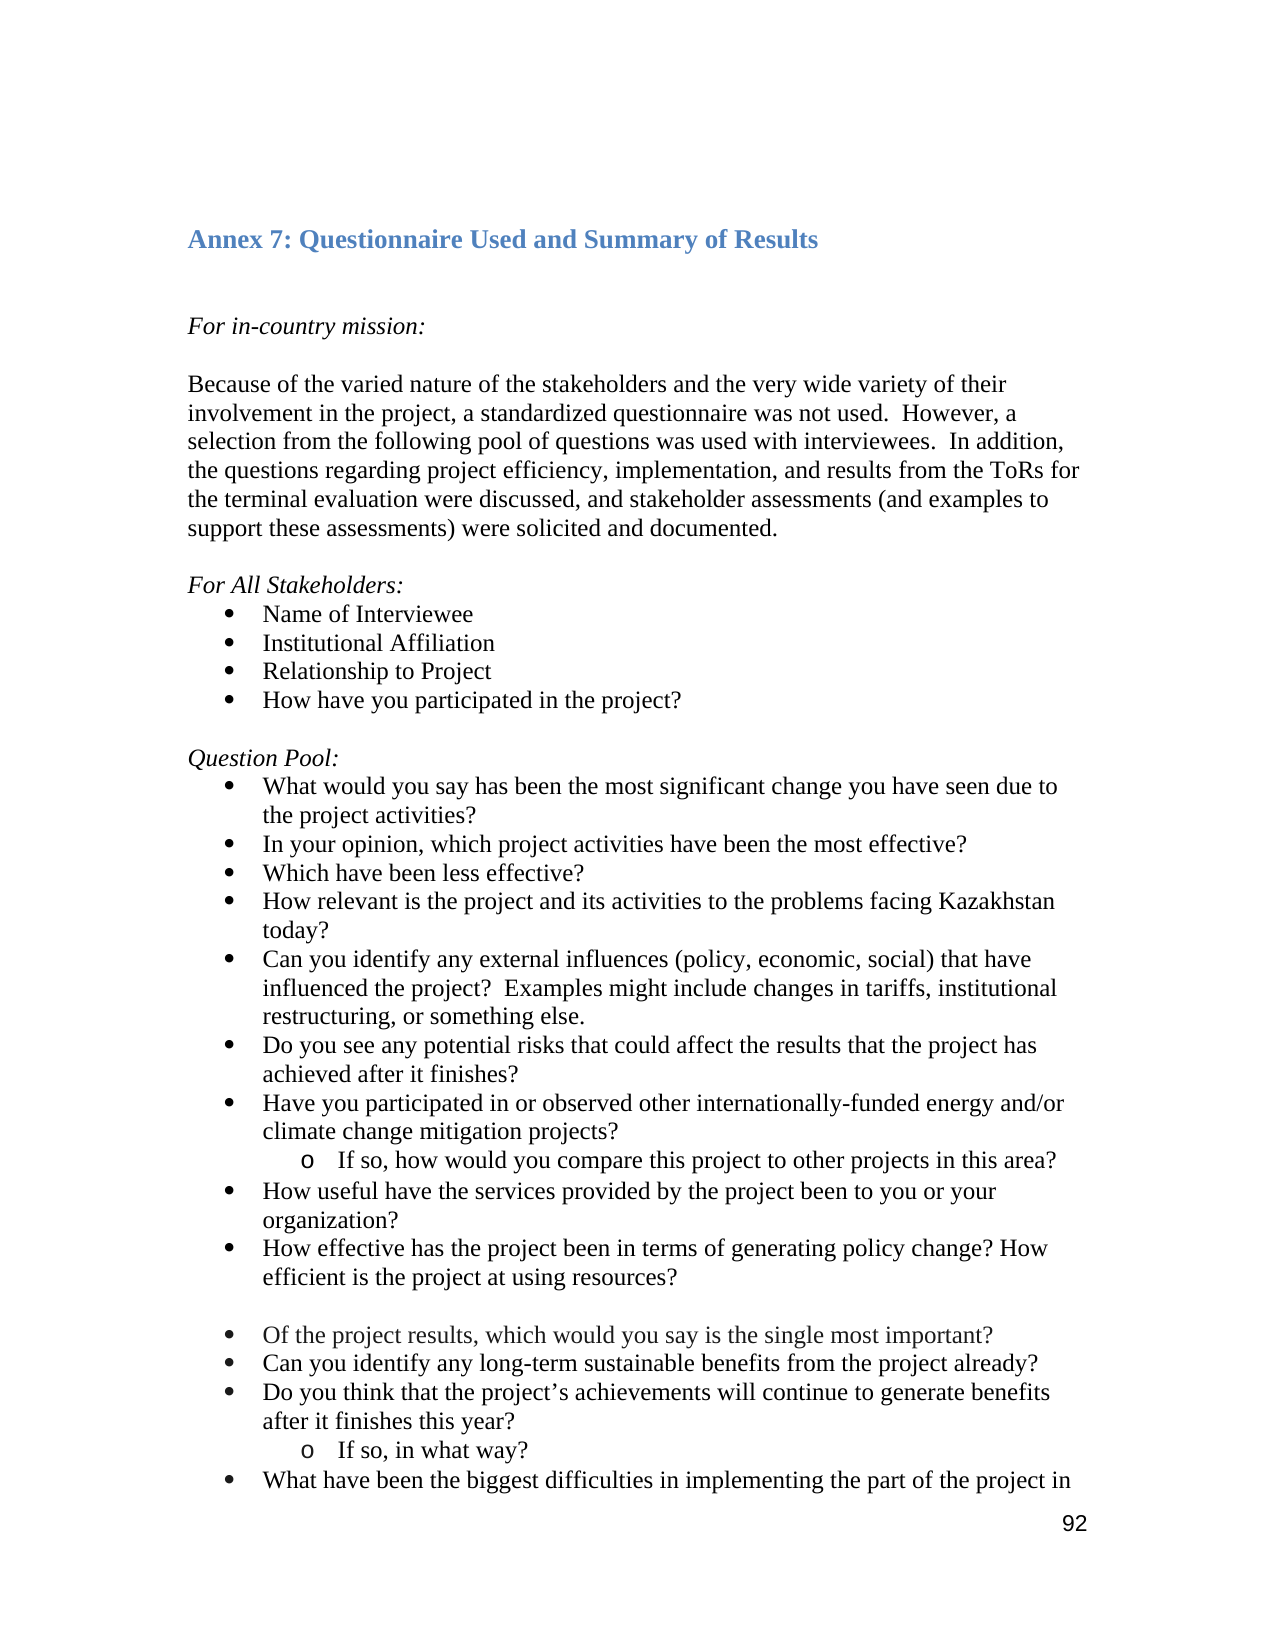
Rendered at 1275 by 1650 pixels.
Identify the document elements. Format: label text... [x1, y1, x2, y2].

list If so, in what way? [300, 1435, 1087, 1466]
list Name of Interviewee [225, 599, 1087, 628]
list Which have been less effective? [225, 858, 1087, 886]
list What would you say has been the most significant change you have seen due to the project activities? [225, 771, 1087, 829]
list Relationship to Project [225, 656, 1087, 685]
list Of the project results, which would you say is the single most important? [225, 1320, 1087, 1348]
list In your opinion, which project activities have been the most effective? [225, 829, 1087, 858]
text Question Pool: [187, 743, 1087, 771]
list Have you participated in or observed other internationally-funded energy and/or climate change mitigation projects? [225, 1088, 1087, 1145]
subtitle Annex 7: Questionnaire Used and Summary of Results [187, 223, 1087, 254]
list Can you identify any long-term sustainable benefits from the project already? [225, 1348, 1087, 1377]
list Do you think that the project’s achievements will continue to generate benefits after it finishes this year? [225, 1377, 1087, 1435]
list How effective has the project been in terms of generating policy change? How efficient is the project at using resources? [225, 1233, 1087, 1291]
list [225, 1466, 1087, 1494]
text Because of the varied nature of the stakeholders and the very wide variety of their involvement in the project, a standardized questionnaire was not used. However, a selection from the following pool of questions was used with interviewees. In addition, the questions regarding project efficiency, implementation, and results from the ToRs for the terminal evaluation were discussed, and stakeholder assessments (and examples to support these assessments) were solicited and documented. [187, 369, 1087, 541]
list If so, how would you compare this project to other projects in this area? [300, 1145, 1087, 1176]
list Institutional Affiliation [225, 628, 1087, 656]
text For in-country mission: [187, 311, 1087, 340]
list How have you participated in the project? [225, 685, 1087, 714]
list Do you see any potential risks that could affect the results that the project has achieved after it finishes? [225, 1030, 1087, 1088]
list How useful have the services provided by the project been to you or your organization? [225, 1176, 1087, 1233]
text For All Stakeholders: [187, 570, 1087, 599]
list How relevant is the project and its activities to the problems facing Kazakhstan today? [225, 886, 1087, 944]
list Can you identify any external influences (policy, economic, social) that have influenced the project? Examples might include changes in tariffs, institutional restructuring, or something else. [225, 944, 1087, 1030]
